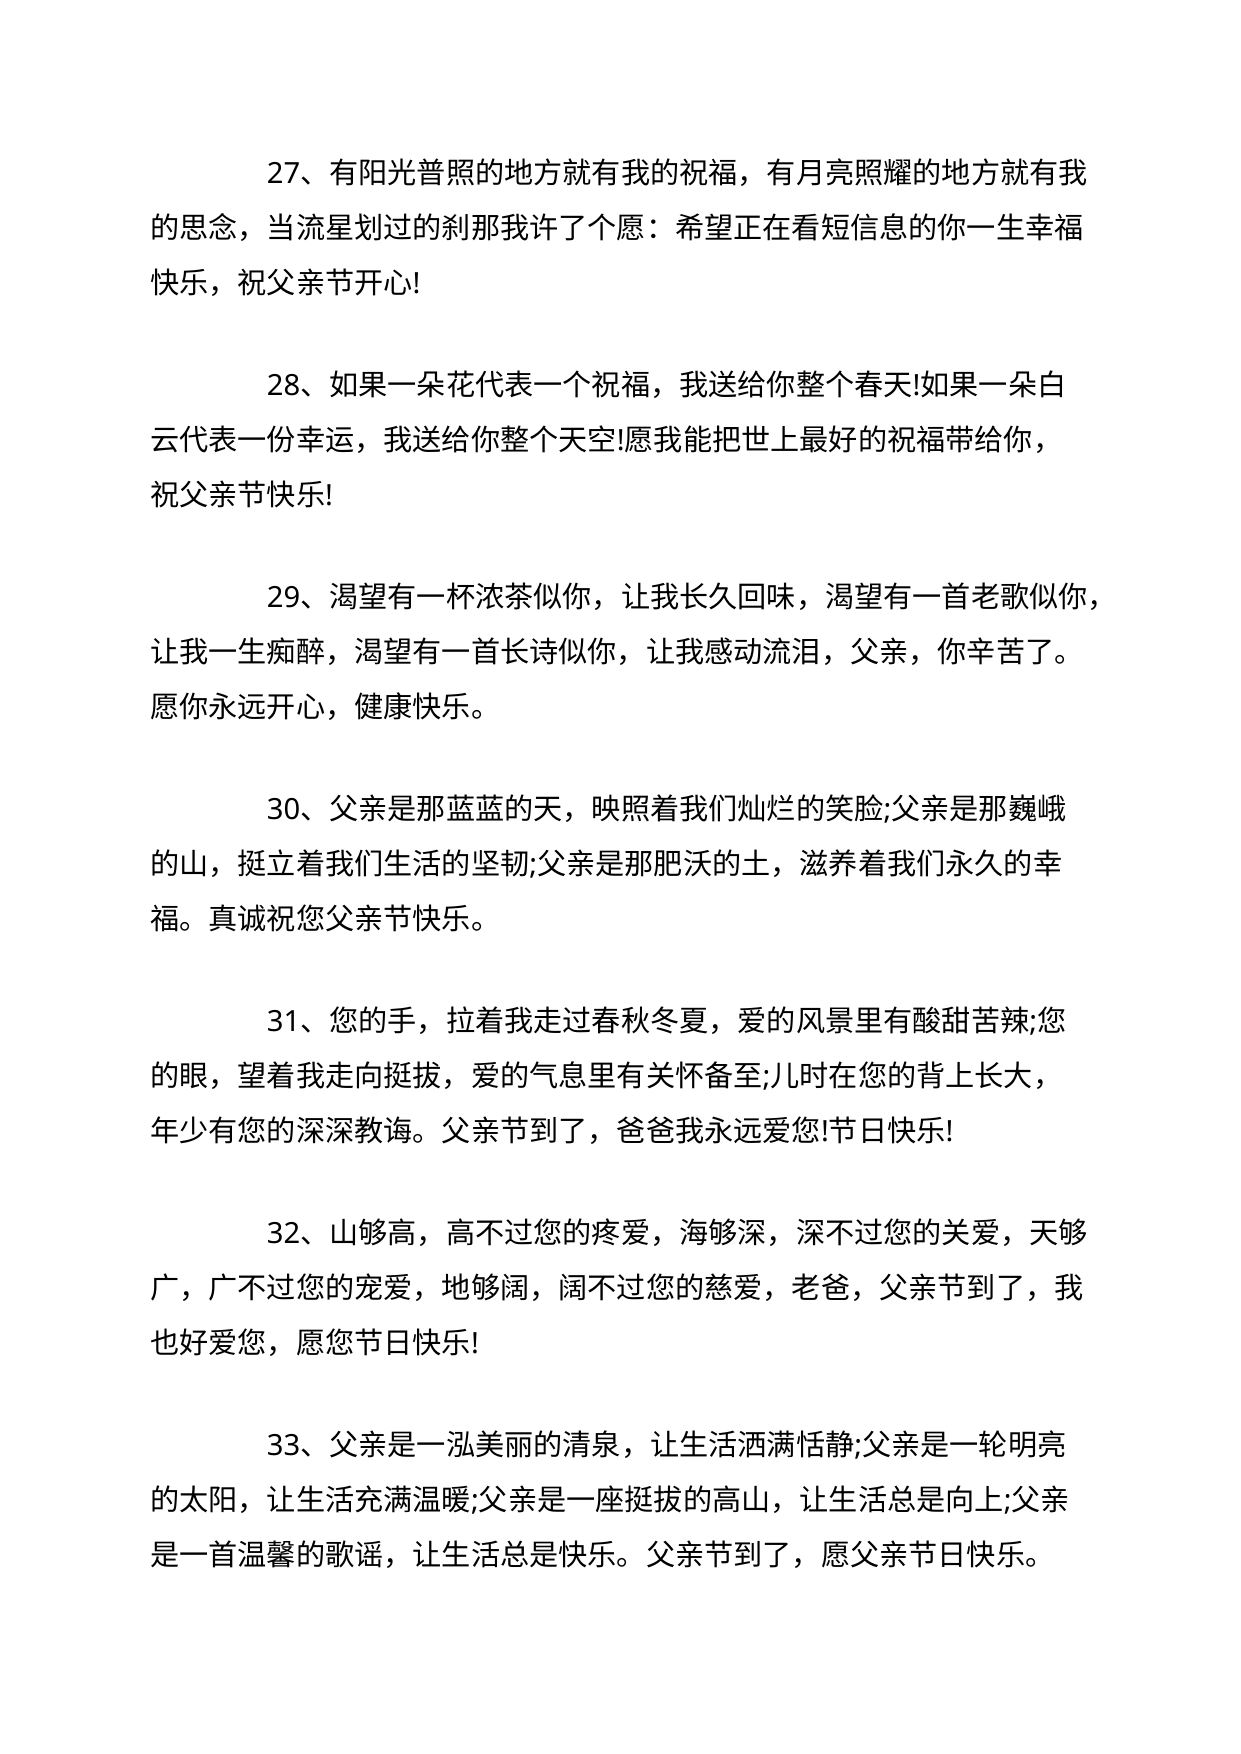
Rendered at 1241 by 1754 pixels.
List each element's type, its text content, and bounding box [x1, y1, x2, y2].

text 29、渴望有一杯浓茶似你，让我长久回味，渴望有一首老歌似你，让我一生痴醉，渴望有一首长诗似你，让我感动流泪，父亲，你辛苦了。愿你永远开心，健康快乐。 [150, 574, 1090, 726]
text 33、父亲是一泓美丽的清泉，让生活洒满恬静;父亲是一轮明亮的太阳，让生活充满温暖;父亲是一座挺拔的高山，让生活总是向上;父亲是一首温馨的歌谣，让生活总是快乐。父亲节到了，愿父亲节日快乐。 [150, 1421, 1090, 1573]
text 31、您的手，拉着我走过春秋冬夏，爱的风景里有酸甜苦辣;您的眼，望着我走向挺拔，爱的气息里有关怀备至;儿时在您的背上长大，年少有您的深深教诲。父亲节到了，爸爸我永远爱您!节日快乐! [150, 997, 1090, 1150]
text 27、有阳光普照的地方就有我的祝福，有月亮照耀的地方就有我的思念，当流星划过的刹那我许了个愿：希望正在看短信息的你一生幸福快乐，祝父亲节开心! [150, 150, 1090, 302]
text 32、山够高，高不过您的疼爱，海够深，深不过您的关爱，天够广，广不过您的宠爱，地够阔，阔不过您的慈爱，老爸，父亲节到了，我也好爱您，愿您节日快乐! [150, 1209, 1090, 1362]
text 28、如果一朵花代表一个祝福，我送给你整个春天!如果一朵白云代表一份幸运，我送给你整个天空!愿我能把世上最好的祝福带给你，祝父亲节快乐! [150, 362, 1090, 514]
text 30、父亲是那蓝蓝的天，映照着我们灿烂的笑脸;父亲是那巍峨的山，挺立着我们生活的坚韧;父亲是那肥沃的土，滋养着我们永久的幸福。真诚祝您父亲节快乐。 [150, 786, 1090, 938]
